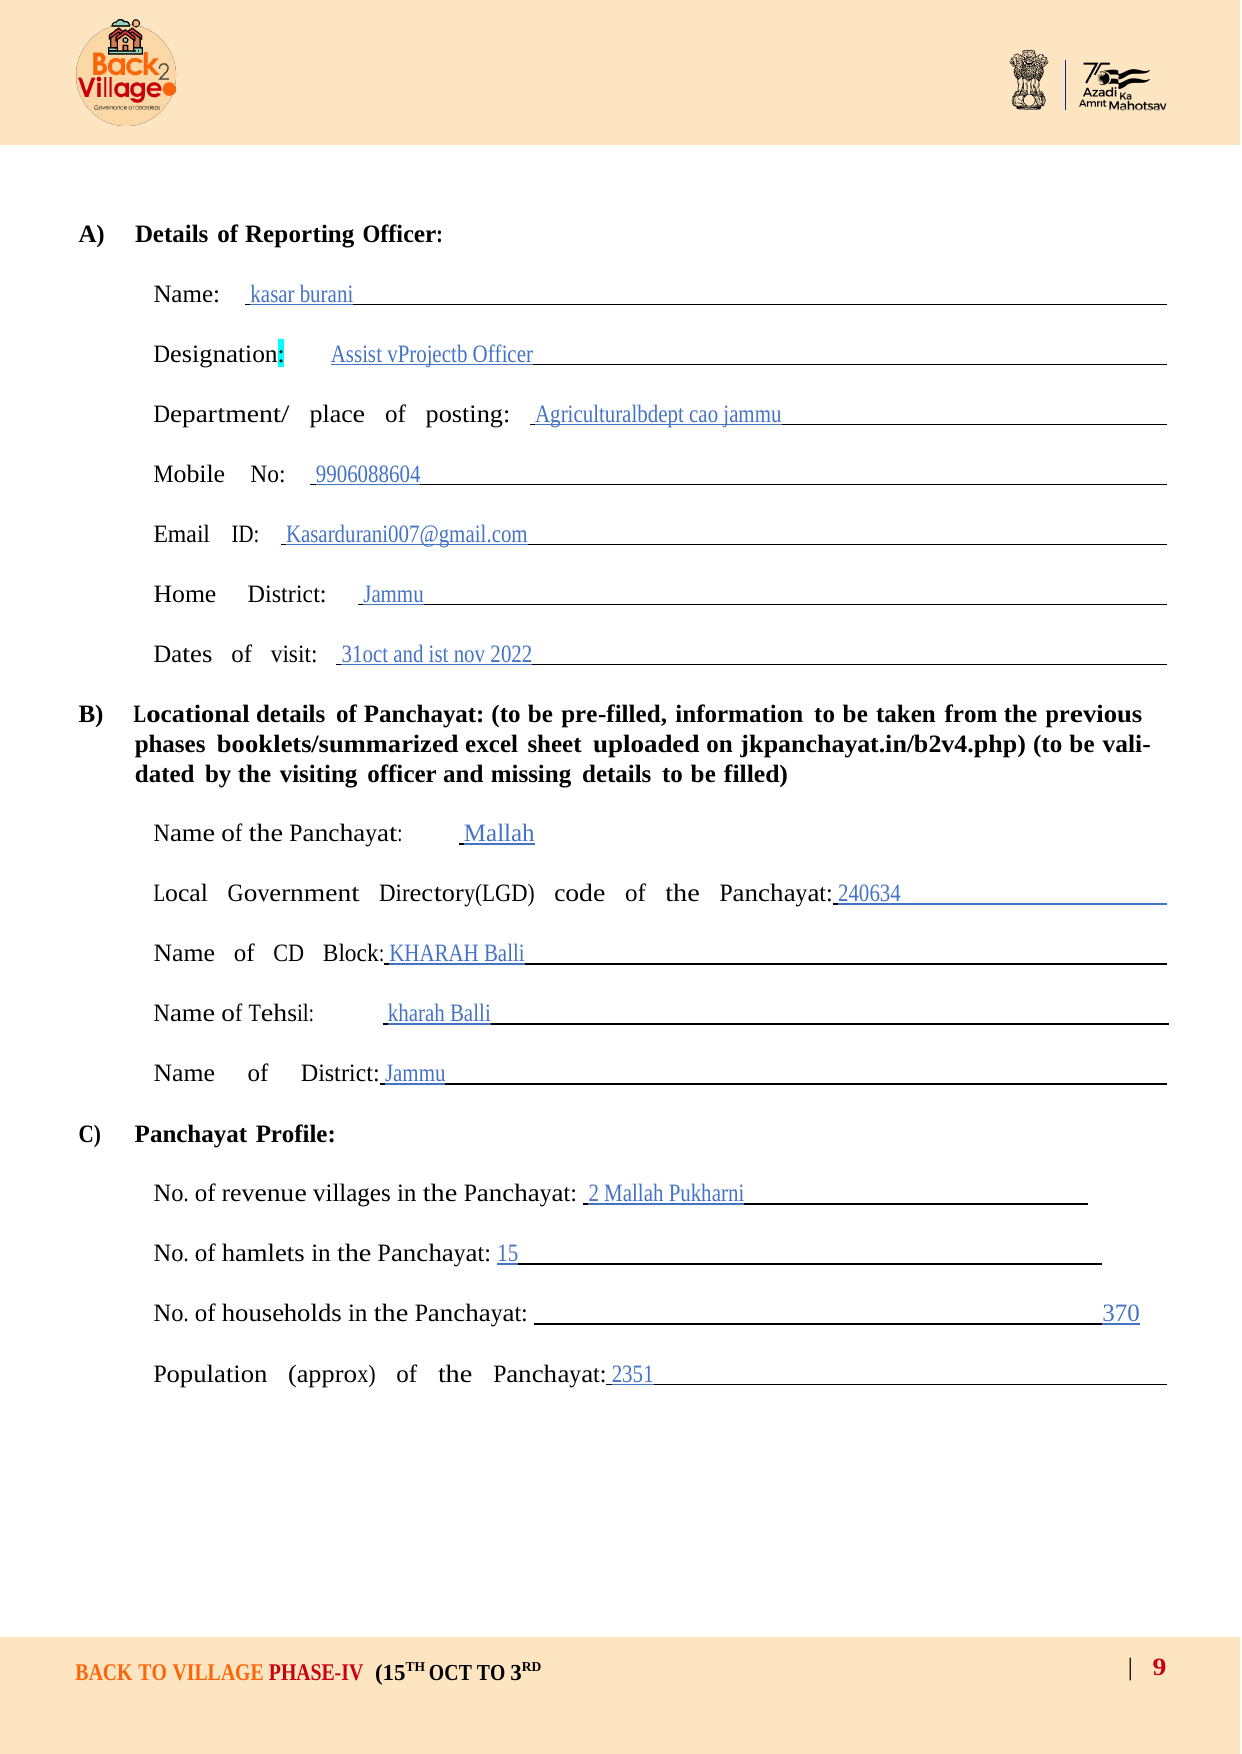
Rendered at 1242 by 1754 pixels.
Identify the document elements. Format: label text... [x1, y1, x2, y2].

text Mobile No: 9906088604 [153, 459, 1242, 488]
text Home District: Jammu [153, 579, 1242, 608]
picture [1007, 47, 1051, 112]
text C) Panchayat Profile: [78, 1119, 1242, 1148]
text Dates of visit: 31oct and ist nov 2022 [153, 639, 1242, 668]
text Name of Tehsil: kharah Balli [153, 999, 1242, 1027]
text Name of District: Jammu [153, 1059, 1242, 1087]
text Email ID: Kasardurani007@gmail.com [153, 519, 1242, 548]
text No. of revenue villages in the Panchayat: 2 Mallah Pukharni [153, 1179, 1242, 1207]
text No. of hamlets in the Panchayat: 15 [153, 1239, 1242, 1267]
text Local Government Directory(LGD) code of the Panchayat: 240634 [153, 879, 1242, 907]
text Population (approx) of the Panchayat: 2351 [153, 1359, 1242, 1388]
picture [74, 17, 177, 126]
text No. of households in the Panchayat: 370 [153, 1299, 1242, 1327]
text B) Locational details of Panchayat: (to be pre-filled, information to be taken from the previous phases booklets/summarized excel sheet uploaded on jkpanchayat.in/b2v4.php) (to be vali- dated by the visiting officer and missing details to be filled) [78, 699, 1157, 788]
text Name of the Panchayat: Mallah [153, 819, 1242, 847]
text Designation: Assist vProjectb Officer [153, 339, 1242, 368]
text Name: kasar burani [153, 279, 1242, 308]
text Department/ place of posting: Agriculturalbdept cao jammu [153, 399, 1242, 428]
text Name of CD Block: KHARAH Balli [153, 939, 1242, 967]
picture [1076, 57, 1168, 113]
text A) Details of Reporting Officer: [78, 219, 1242, 248]
